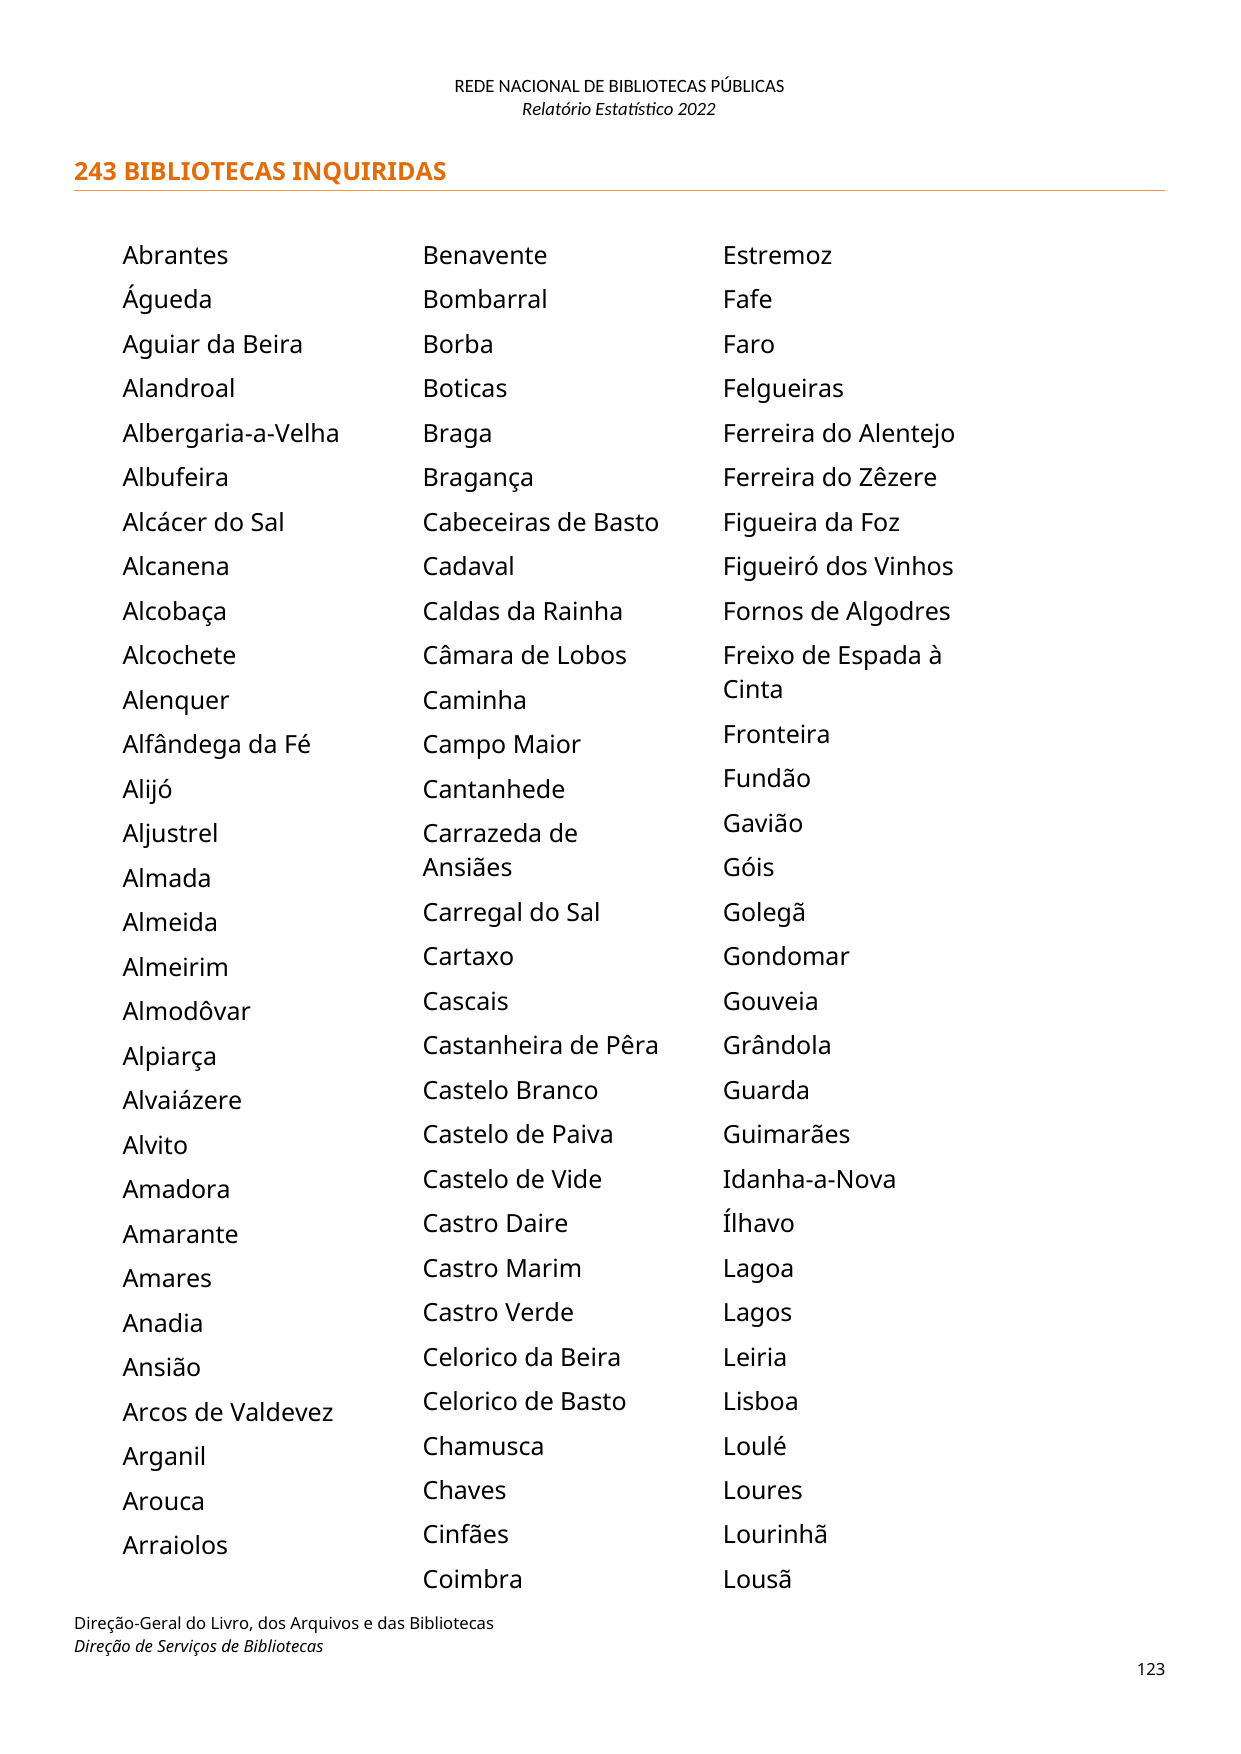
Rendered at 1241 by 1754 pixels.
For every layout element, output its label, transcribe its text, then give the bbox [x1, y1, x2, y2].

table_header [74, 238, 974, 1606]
text 243 bibliotecas inquiridas [74, 154, 1165, 190]
